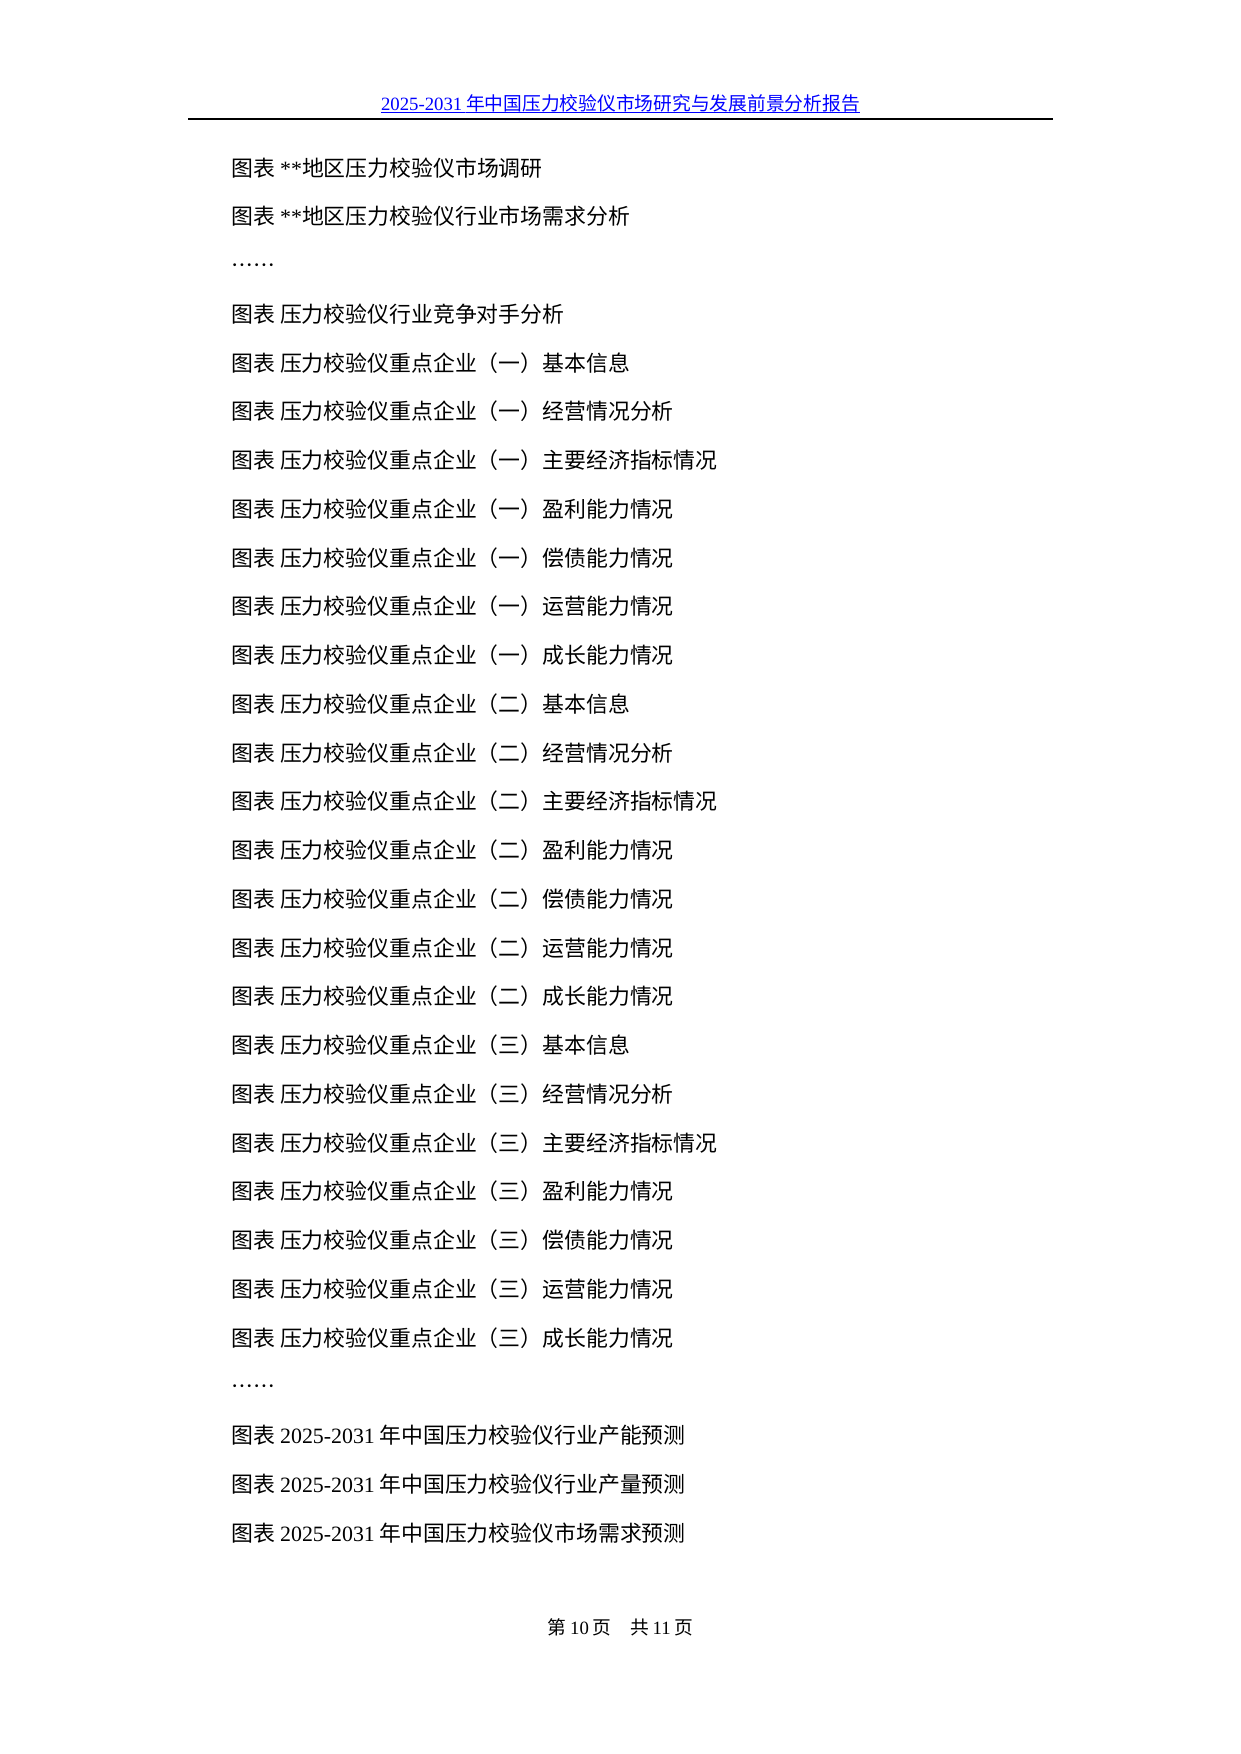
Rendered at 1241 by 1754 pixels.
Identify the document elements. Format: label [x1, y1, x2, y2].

text [187, 150, 1053, 1548]
